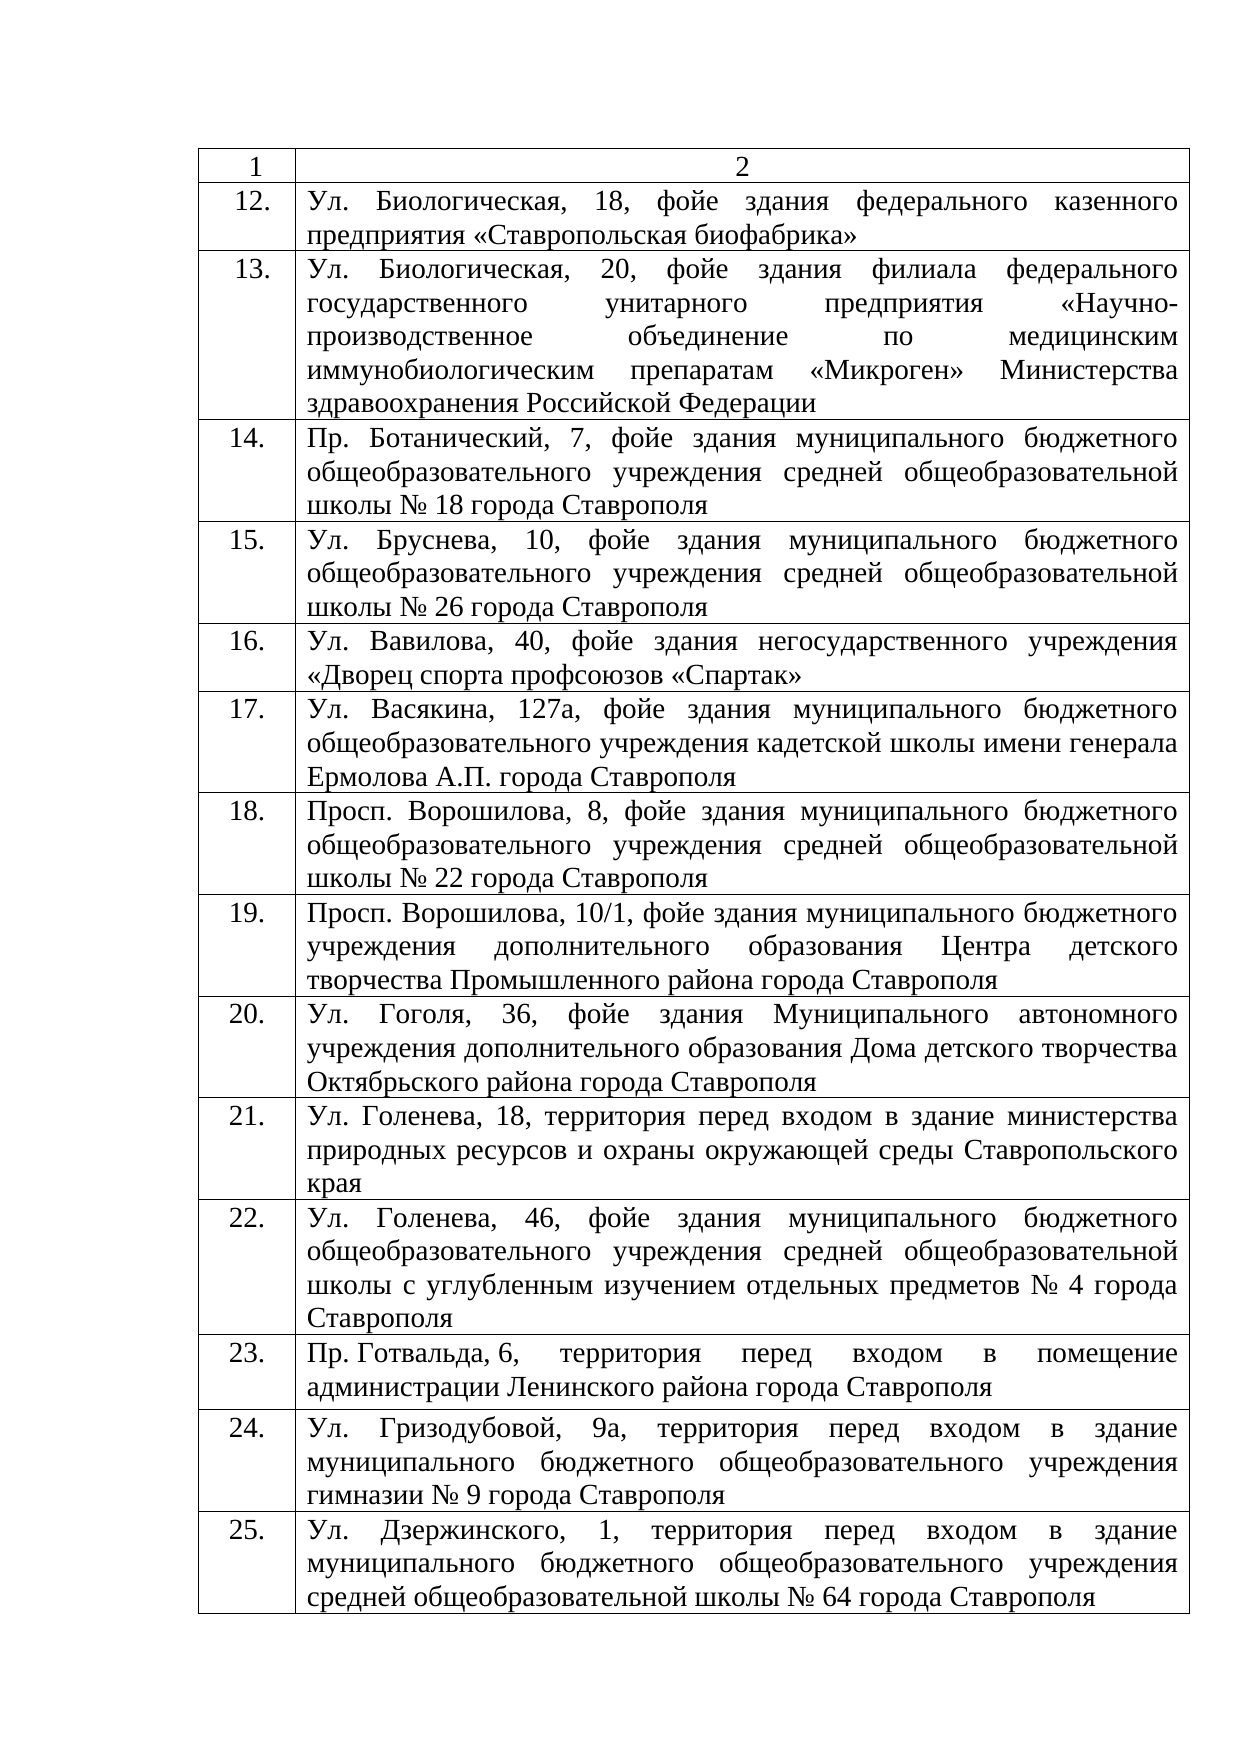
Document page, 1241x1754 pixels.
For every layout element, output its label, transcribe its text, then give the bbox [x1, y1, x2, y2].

table_cell Пр. Готвальда, 6, территория перед входом в помещение администрации Ленинского района города Ставрополя [296, 1335, 1189, 1409]
table_cell 20. [199, 997, 295, 1097]
table_cell Ул. Васякина, 127а, фойе здания муниципального бюджетного общеобразовательного учреждения кадетской школы имени генерала Ермолова А.П. города Ставрополя [296, 692, 1189, 792]
table_cell Ул. Вавилова, 40, фойе здания негосударственного учреждения «Дворец спорта профсоюзов «Спартак» [296, 624, 1189, 691]
table_cell 12. [199, 183, 295, 250]
table_cell 17. [199, 692, 295, 792]
table_cell 23. [199, 1335, 295, 1409]
table_cell Ул. Дзержинского, 1, территория перед входом в здание муниципального бюджетного общеобразовательного учреждения средней общеобразовательной школы № 64 города Ставрополя [296, 1512, 1189, 1613]
table_cell Просп. Ворошилова, 8, фойе здания муниципального бюджетного общеобразовательного учреждения средней общеобразовательной школы № 22 города Ставрополя [296, 793, 1189, 894]
table_cell Просп. Ворошилова, 10/1, фойе здания муниципального бюджетного учреждения дополнительного образования Центра детского творчества Промышленного района города Ставрополя [296, 895, 1189, 996]
table_cell Ул. Голенева, 46, фойе здания муниципального бюджетного общеобразовательного учреждения средней общеобразовательной школы с углубленным изучением отдельных предметов № 4 города Ставрополя [296, 1200, 1189, 1334]
table_cell 24. [199, 1410, 295, 1511]
table_cell Ул. Гоголя, 36, фойе здания Муниципального автономного учреждения дополнительного образования Дома детского творчества Октябрьского района города Ставрополя [296, 997, 1189, 1097]
table_cell 21. [199, 1098, 295, 1199]
table_cell Ул. Голенева, 18, территория перед входом в здание министерства природных ресурсов и охраны окружающей среды Ставропольского края [296, 1098, 1189, 1199]
table_cell 13. [199, 251, 295, 419]
table_cell Ул. Гризодубовой, 9а, территория перед входом в здание муниципального бюджетного общеобразовательного учреждения гимназии № 9 города Ставрополя [296, 1410, 1189, 1511]
table_cell Пр. Ботанический, 7, фойе здания муниципального бюджетного общеобразовательного учреждения средней общеобразовательной школы № 18 города Ставрополя [296, 420, 1189, 521]
table_cell 18. [199, 793, 295, 894]
table_header 1 [199, 149, 295, 182]
table_cell 25. [199, 1512, 295, 1613]
table_cell 14. [199, 420, 295, 521]
table_cell Ул. Биологическая, 18, фойе здания федерального казенного предприятия «Ставропольская биофабрика» [296, 183, 1189, 250]
table_cell 15. [199, 522, 295, 622]
table_cell Ул. Бруснева, 10, фойе здания муниципального бюджетного общеобразовательного учреждения средней общеобразовательной школы № 26 города Ставрополя [296, 522, 1189, 622]
table_cell Ул. Биологическая, 20, фойе здания филиала федерального государственного унитарного предприятия «Научно-производственное объединение по медицинским иммунобиологическим препаратам «Микроген» Министерства здравоохранения Российской Федерации [296, 251, 1189, 419]
table_cell 22. [199, 1200, 295, 1334]
table_cell 19. [199, 895, 295, 996]
table_cell 16. [199, 624, 295, 691]
table_header 2 [296, 149, 1189, 182]
